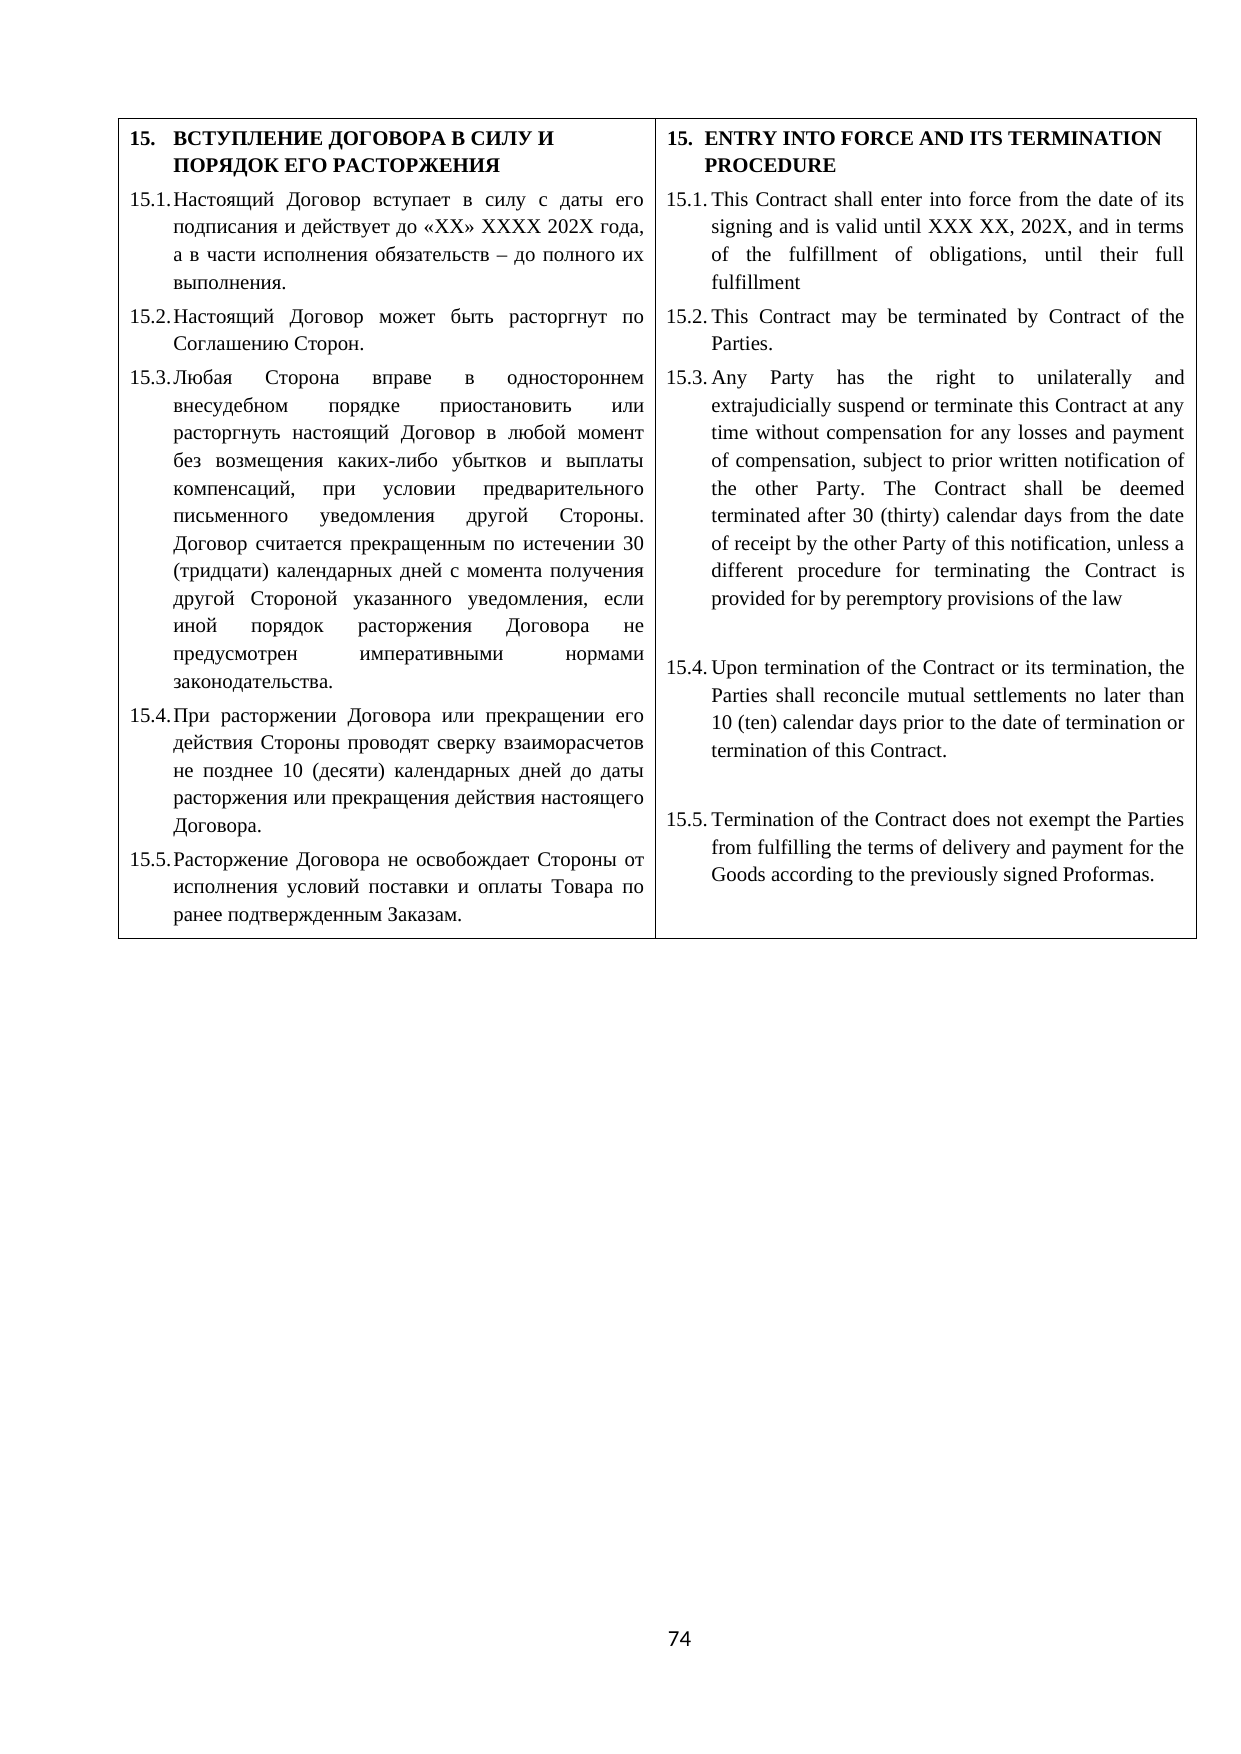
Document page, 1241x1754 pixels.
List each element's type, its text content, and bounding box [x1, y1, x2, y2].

table_cell ВСТУПЛЕНИЕ ДОГОВОРА В СИЛУ И ПОРЯДОК ЕГО РАСТОРЖЕНИЯ Настоящий Договор вступает в силу с даты его подписания и действует до «XX» XXXX 202X года, а в части исполнения обязательств – до полного их выполнения. Настоящий Договор может быть расторгнут по Соглашению Сторон. Любая Сторона вправе в одностороннем внесудебном порядке приостановить или расторгнуть настоящий Договор в любой момент без возмещения каких-либо убытков и выплаты компенсаций, при условии предварительного письменного уведомления другой Стороны. Договор считается прекращенным по истечении 30 (тридцати) календарных дней с момента получения другой Стороной указанного уведомления, если иной порядок расторжения Договора не предусмотрен императивными нормами законодательства. При расторжении Договора или прекращении его действия Стороны проводят сверку взаиморасчетов не позднее 10 (десяти) календарных дней до даты расторжения или прекращения действия настоящего Договора. Расторжение Договора не освобождает Стороны от исполнения условий поставки и оплаты Товара по ранее подтвержденным Заказам. [119, 119, 655, 937]
table_cell ENTRY INTO FORCE AND ITS TERMINATION PROCEDURE This Contract shall enter into force from the date of its signing and is valid until XXX XX, 202X, and in terms of the fulfillment of obligations, until their full fulfillment This Contract may be terminated by Contract of the Parties. Any Party has the right to unilaterally and extrajudicially suspend or terminate this Contract at any time without compensation for any losses and payment of compensation, subject to prior written notification of the other Party. The Contract shall be deemed terminated after 30 (thirty) calendar days from the date of receipt by the other Party of this notification, unless a different procedure for terminating the Contract is provided for by peremptory provisions of the law Upon termination of the Contract or its termination, the Parties shall reconcile mutual settlements no later than 10 (ten) calendar days prior to the date of termination or termination of this Contract. Termination of the Contract does not exempt the Parties from fulfilling the terms of delivery and payment for the Goods according to the previously signed Proformas. [656, 119, 1196, 937]
